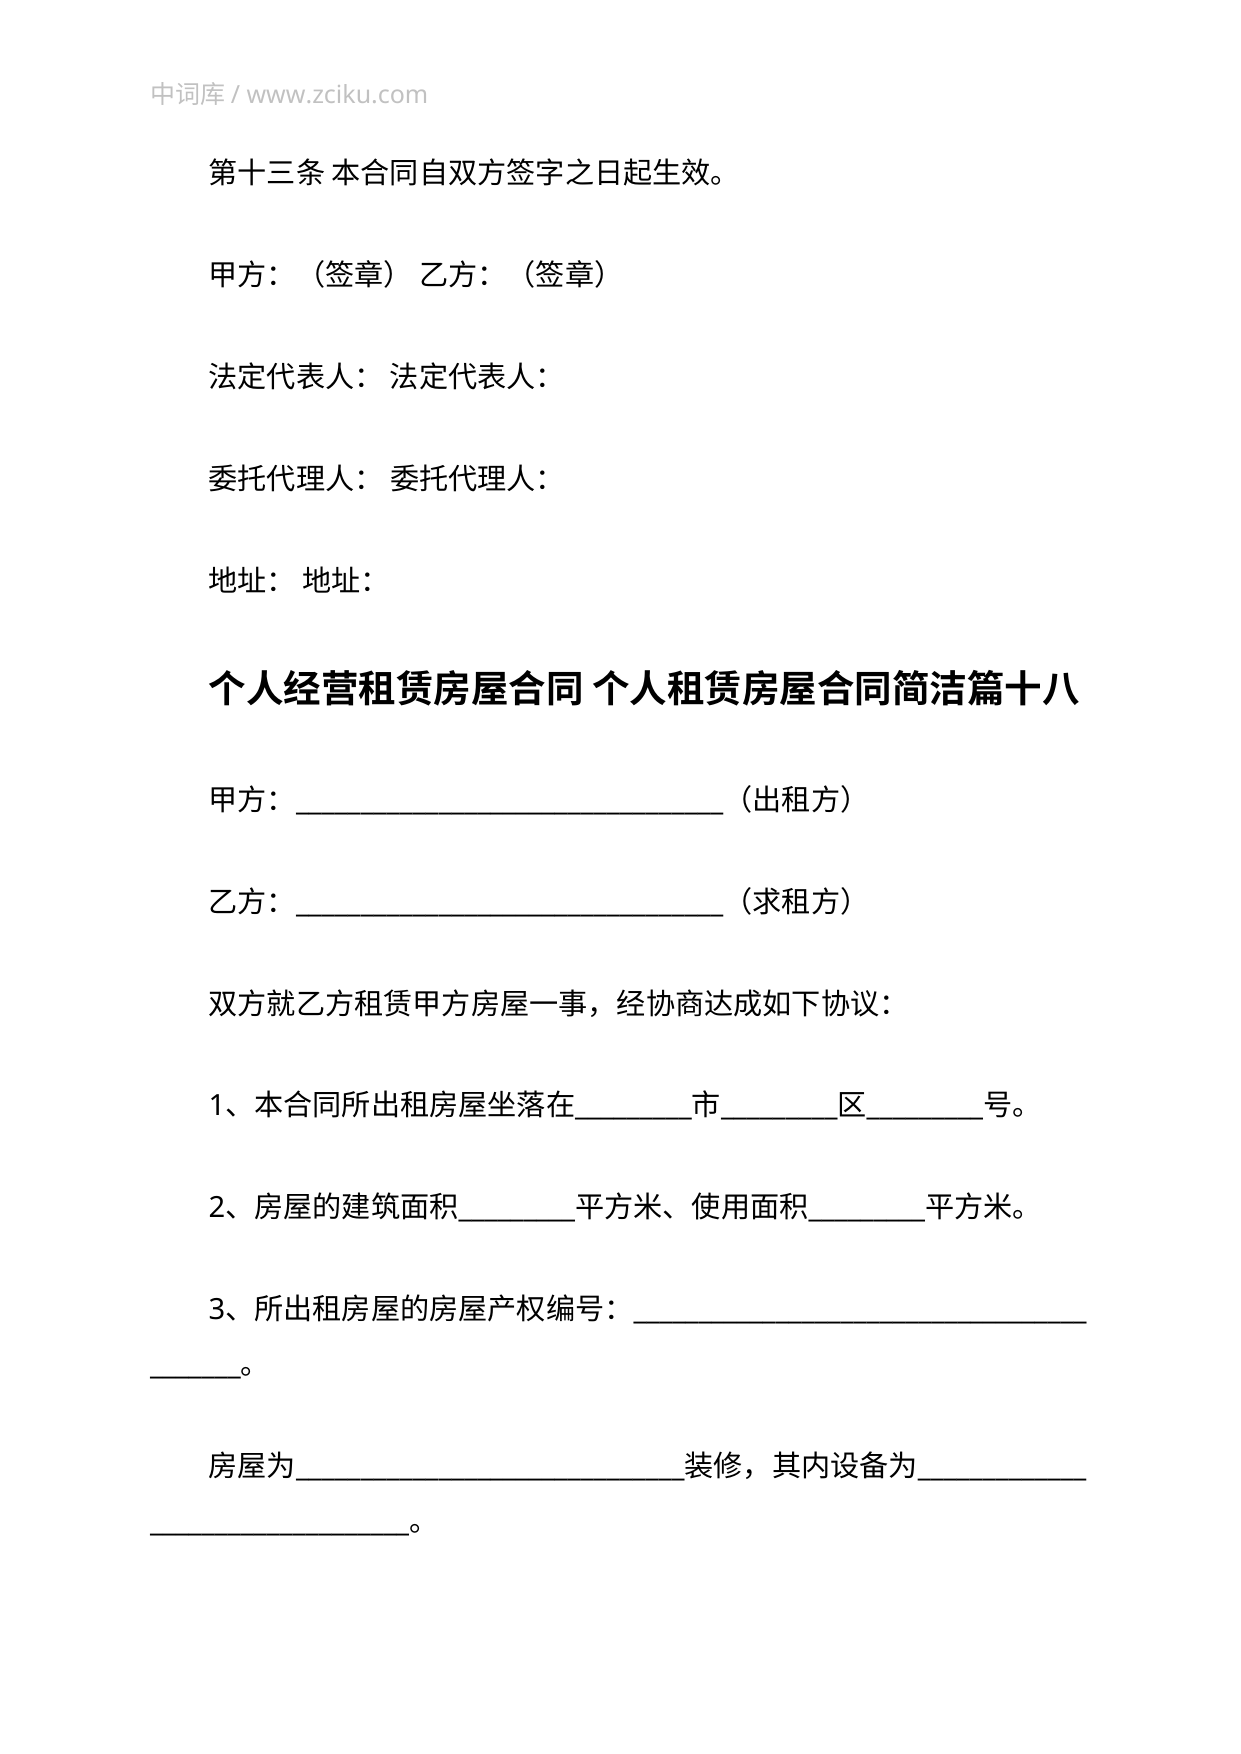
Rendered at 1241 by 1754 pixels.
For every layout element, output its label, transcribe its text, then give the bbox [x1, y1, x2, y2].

text 地址： 地址： [150, 557, 1090, 599]
text 甲方：_________________________________（出租方） [150, 776, 1090, 819]
text 1、本合同所出租房屋坐落在_________市_________区_________号。 [150, 1082, 1090, 1124]
text 个人经营租赁房屋合同 个人租赁房屋合同简洁篇十八 [150, 659, 1090, 713]
text 法定代表人： 法定代表人： [150, 353, 1090, 396]
text 甲方：（签章） 乙方：（签章） [150, 252, 1090, 294]
text 第十三条 本合同自双方签字之日起生效。 [150, 150, 1090, 192]
text 3、所出租房屋的房屋产权编号：__________________________________________。 [150, 1286, 1090, 1383]
text 2、房屋的建筑面积_________平方米、使用面积_________平方米。 [150, 1184, 1090, 1226]
text 房屋为______________________________装修，其内设备为_________________________________。 [150, 1443, 1090, 1540]
text 双方就乙方租赁甲方房屋一事，经协商达成如下协议： [150, 980, 1090, 1022]
text 委托代理人： 委托代理人： [150, 455, 1090, 498]
text 乙方：_________________________________（求租方） [150, 878, 1090, 921]
